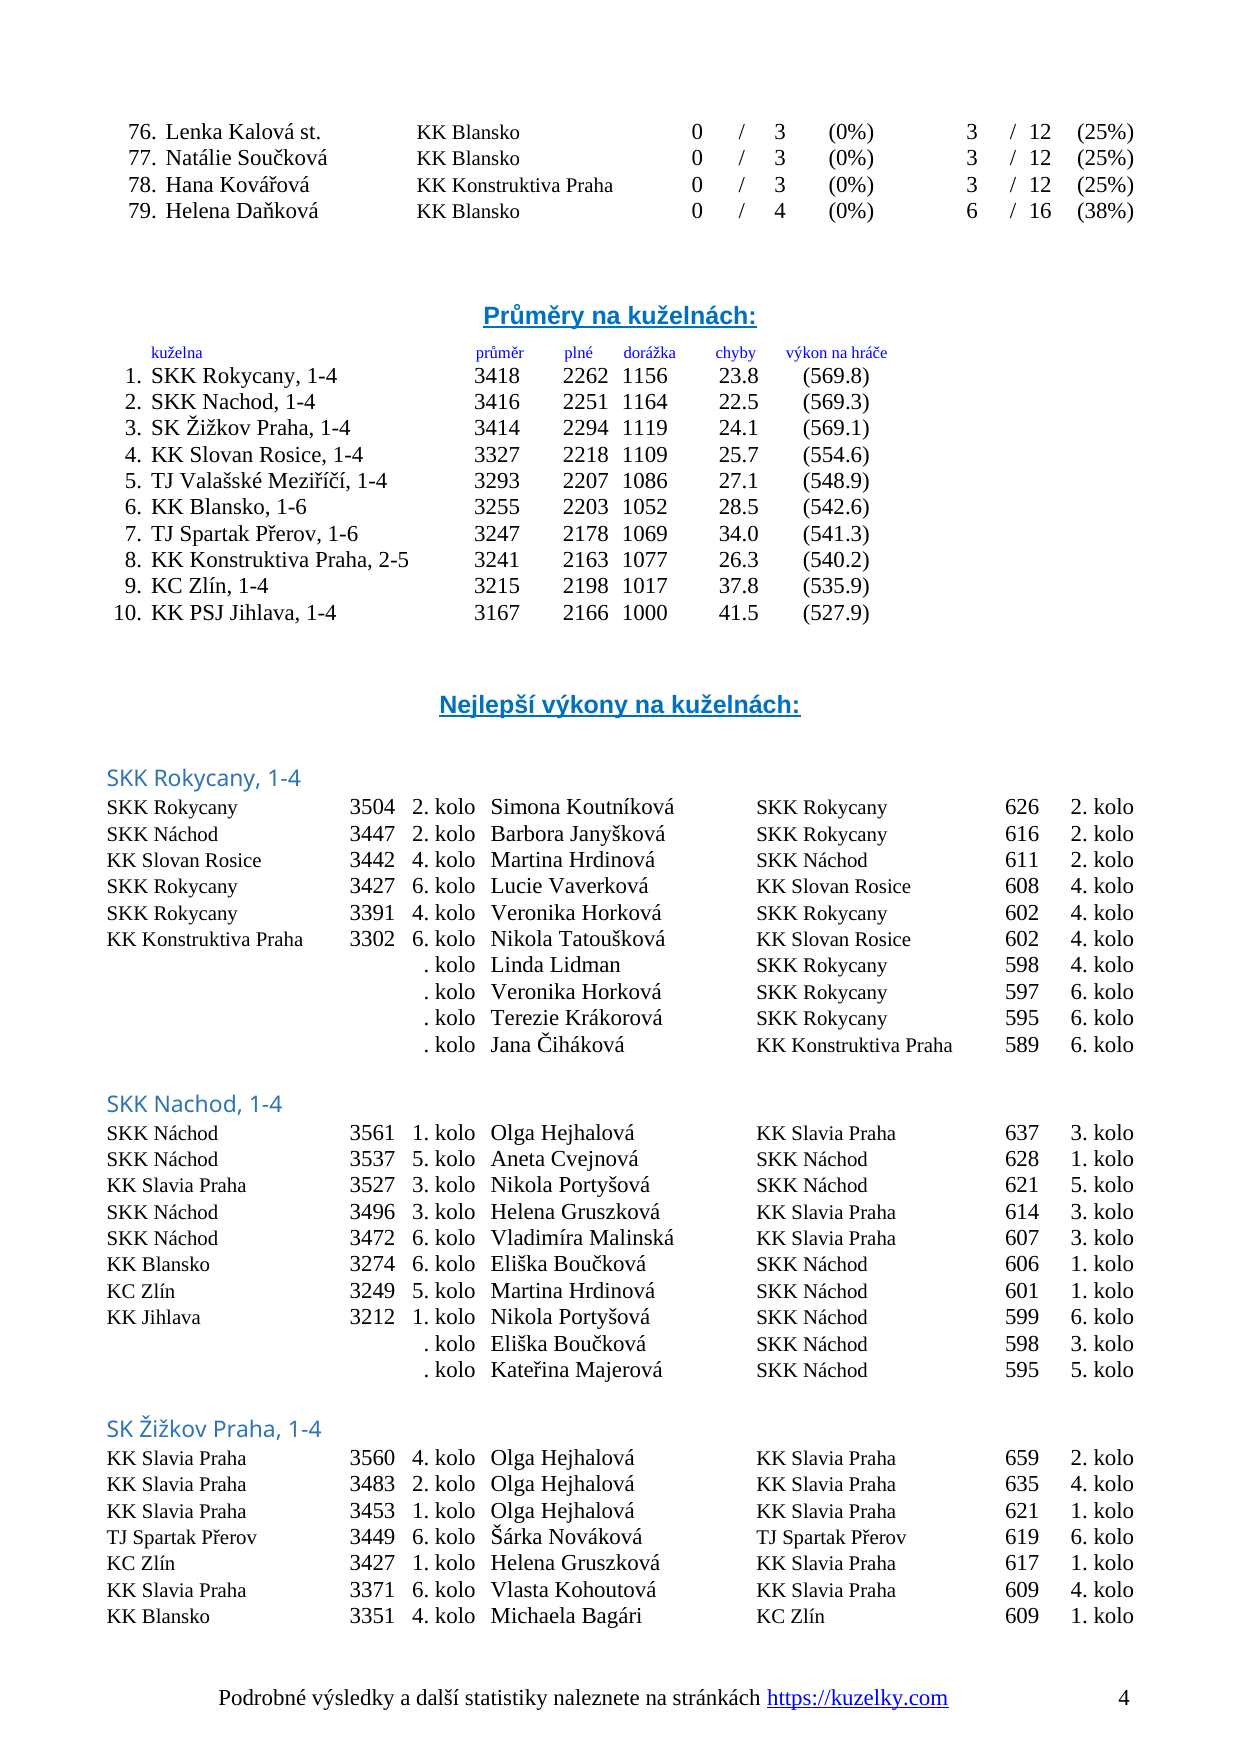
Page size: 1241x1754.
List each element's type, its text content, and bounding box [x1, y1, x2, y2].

text 6. KK Blansko, 1-6 3255 2203 1052 28.5 (542.6) [106, 493, 1134, 520]
text 3. SK Žižkov Praha, 1-4 3414 2294 1119 24.1 (569.1) [106, 414, 1134, 441]
subtitle SKK Nachod, 1-4 [106, 1087, 1134, 1119]
text 8. KK Konstruktiva Praha, 2-5 3241 2163 1077 26.3 (540.2) [106, 546, 1134, 572]
text SKK Náchod 3472 6. kolo Vladimíra Malinská KK Slavia Praha 607 3. kolo [106, 1224, 1134, 1251]
text KK Slavia Praha 3527 3. kolo Nikola Portyšová SKK Náchod 621 5. kolo [106, 1171, 1134, 1198]
text SKK Náchod 3537 5. kolo Aneta Cvejnová SKK Náchod 628 1. kolo [106, 1145, 1134, 1171]
text Nejlepší výkony na kuželnách: [94, 690, 1145, 719]
text . kolo Jana Čiháková KK Konstruktiva Praha 589 6. kolo [106, 1031, 1134, 1057]
text KK Jihlava 3212 1. kolo Nikola Portyšová SKK Náchod 599 6. kolo [106, 1303, 1134, 1329]
text 1. SKK Rokycany, 1-4 3418 2262 1156 23.8 (569.8) [106, 362, 1134, 388]
text . kolo Terezie Krákorová SKK Rokycany 595 6. kolo [106, 1004, 1134, 1031]
text . kolo Veronika Horková SKK Rokycany 597 6. kolo [106, 978, 1134, 1004]
text KC Zlín 3249 5. kolo Martina Hrdinová SKK Náchod 601 1. kolo [106, 1277, 1134, 1303]
text KK Slavia Praha 3371 6. kolo Vlasta Kohoutová KK Slavia Praha 609 4. kolo [106, 1576, 1134, 1602]
text KK Slavia Praha 3560 4. kolo Olga Hejhalová KK Slavia Praha 659 2. kolo [106, 1444, 1134, 1470]
text 7. TJ Spartak Přerov, 1-6 3247 2178 1069 34.0 (541.3) [106, 520, 1134, 546]
text SKK Náchod 3447 2. kolo Barbora Janyšková SKK Rokycany 616 2. kolo [106, 820, 1134, 846]
text KK Blansko 3351 4. kolo Michaela Bagári KC Zlín 609 1. kolo [106, 1602, 1134, 1628]
text Průměry na kuželnách: [94, 301, 1145, 330]
text KK Slovan Rosice 3442 4. kolo Martina Hrdinová SKK Náchod 611 2. kolo [106, 846, 1134, 872]
text . kolo Eliška Boučková SKK Náchod 598 3. kolo [106, 1329, 1134, 1356]
text SKK Náchod 3561 1. kolo Olga Hejhalová KK Slavia Praha 637 3. kolo [106, 1119, 1134, 1145]
text KK Slavia Praha 3483 2. kolo Olga Hejhalová KK Slavia Praha 635 4. kolo [106, 1470, 1134, 1497]
text KC Zlín 3427 1. kolo Helena Gruszková KK Slavia Praha 617 1. kolo [106, 1549, 1134, 1576]
text SKK Rokycany 3391 4. kolo Veronika Horková SKK Rokycany 602 4. kolo [106, 899, 1134, 925]
text KK Blansko 3274 6. kolo Eliška Boučková SKK Náchod 606 1. kolo [106, 1251, 1134, 1277]
text 79. Helena Daňková KK Blansko 0 / 4 (0%) 6 / 16 (38%) [106, 197, 1134, 223]
text SKK Rokycany 3504 2. kolo Simona Koutníková SKK Rokycany 626 2. kolo [106, 793, 1134, 820]
text SKK Rokycany 3427 6. kolo Lucie Vaverková KK Slovan Rosice 608 4. kolo [106, 872, 1134, 899]
text 78. Hana Kovářová KK Konstruktiva Praha 0 / 3 (0%) 3 / 12 (25%) [106, 171, 1134, 197]
subtitle SK Žižkov Praha, 1-4 [106, 1413, 1134, 1444]
text SKK Náchod 3496 3. kolo Helena Gruszková KK Slavia Praha 614 3. kolo [106, 1198, 1134, 1224]
text 76. Lenka Kalová st. KK Blansko 0 / 3 (0%) 3 / 12 (25%) [106, 118, 1134, 144]
text 77. Natálie Součková KK Blansko 0 / 3 (0%) 3 / 12 (25%) [106, 144, 1134, 171]
text . kolo Linda Lidman SKK Rokycany 598 4. kolo [106, 952, 1134, 978]
text 4. KK Slovan Rosice, 1-4 3327 2218 1109 25.7 (554.6) [106, 441, 1134, 467]
text 9. KC Zlín, 1-4 3215 2198 1017 37.8 (535.9) [106, 572, 1134, 599]
text KK Slavia Praha 3453 1. kolo Olga Hejhalová KK Slavia Praha 621 1. kolo [106, 1497, 1134, 1523]
text KK Konstruktiva Praha 3302 6. kolo Nikola Tatoušková KK Slovan Rosice 602 4. kolo [106, 925, 1134, 952]
text 2. SKK Nachod, 1-4 3416 2251 1164 22.5 (569.3) [106, 388, 1134, 414]
text TJ Spartak Přerov 3449 6. kolo Šárka Nováková TJ Spartak Přerov 619 6. kolo [106, 1523, 1134, 1549]
text 10. KK PSJ Jihlava, 1-4 3167 2166 1000 41.5 (527.9) [106, 599, 1134, 625]
text . kolo Kateřina Majerová SKK Náchod 595 5. kolo [106, 1356, 1134, 1382]
text kuželna průměr plné dorážka chyby výkon na hráče [106, 342, 1134, 362]
text 5. TJ Valašské Meziříčí, 1-4 3293 2207 1086 27.1 (548.9) [106, 467, 1134, 493]
subtitle SKK Rokycany, 1-4 [106, 762, 1134, 793]
